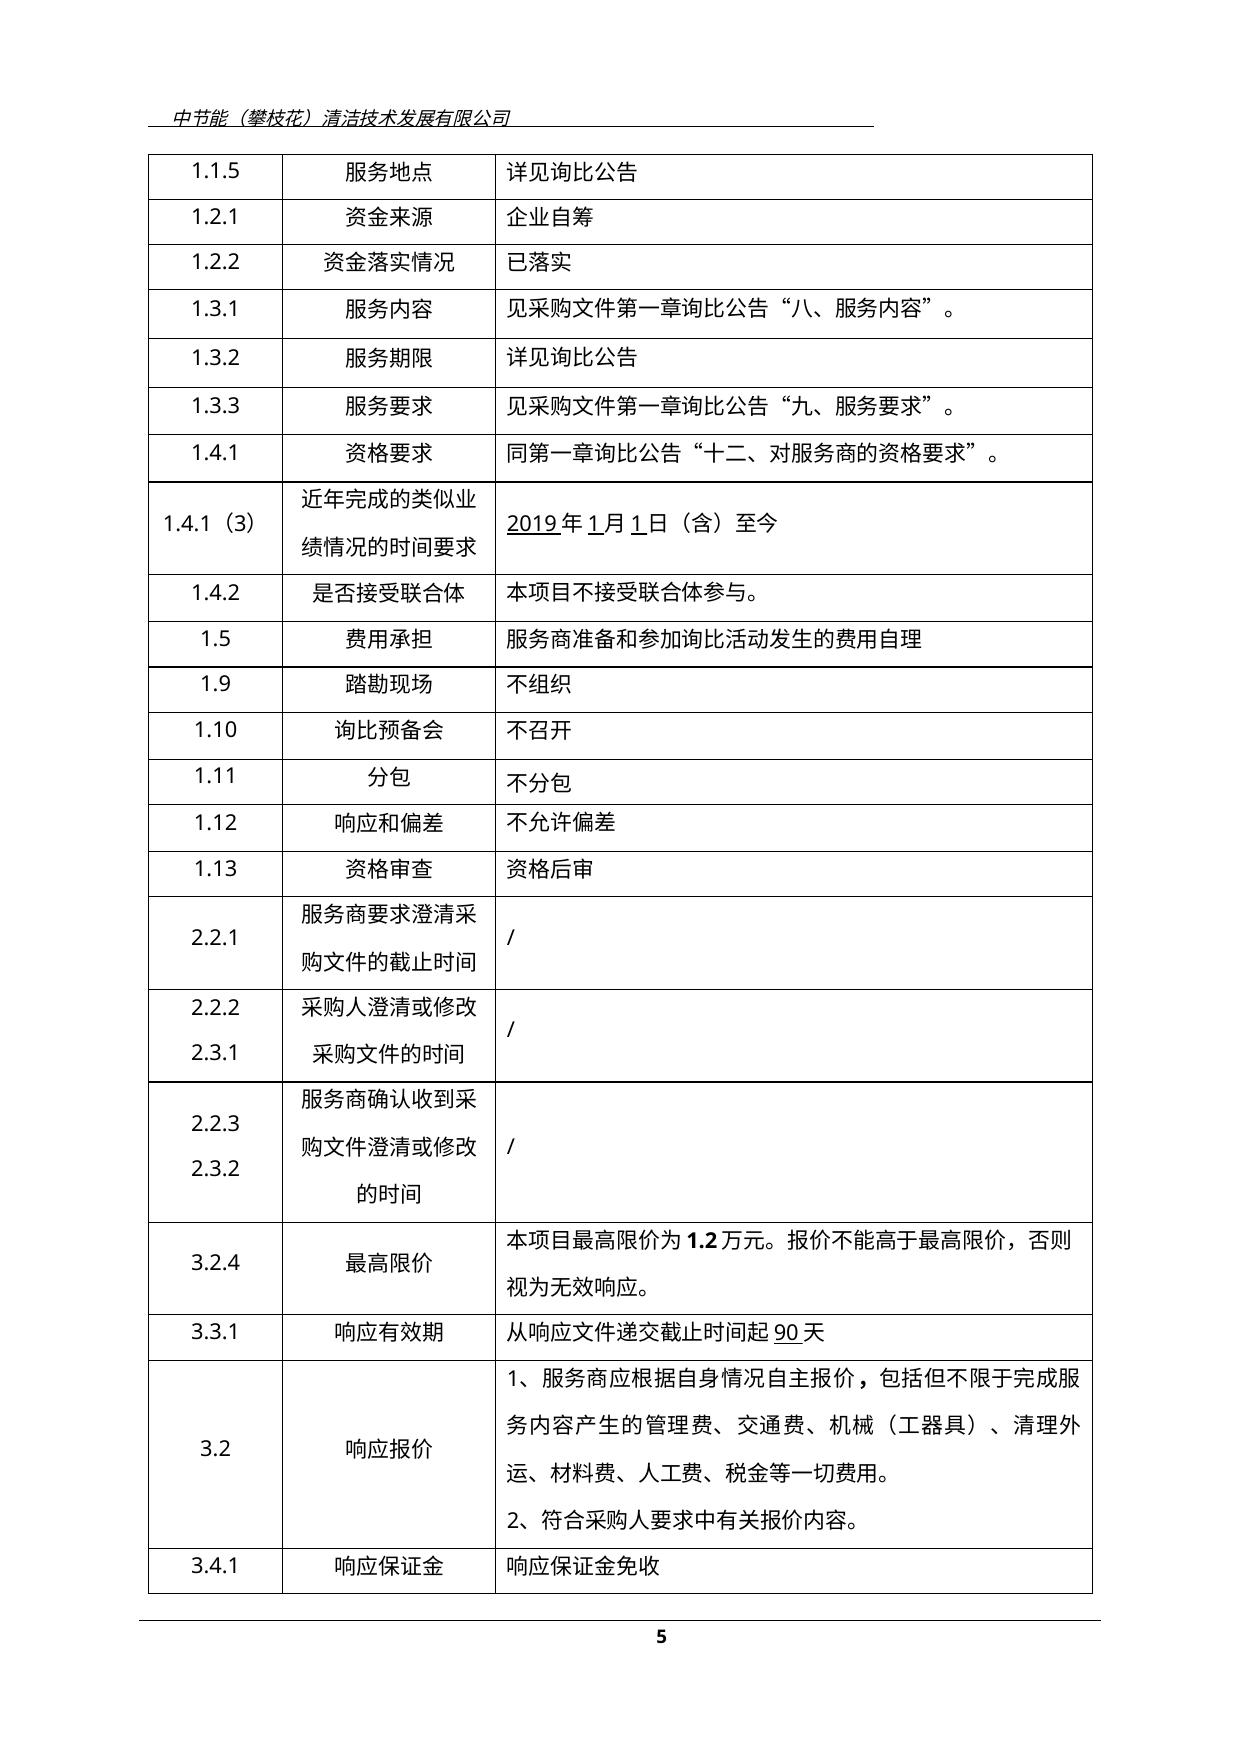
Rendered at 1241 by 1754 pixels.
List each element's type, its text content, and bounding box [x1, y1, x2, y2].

table_cell 询比预备会 [283, 713, 495, 758]
table_cell 1.3.2 [149, 339, 282, 387]
table_cell 从响应文件递交截止时间起90天 [496, 1315, 1092, 1360]
table_cell 详见询比公告 [496, 339, 1092, 387]
table_cell 1.4.1 [149, 435, 282, 481]
table_cell 不允许偏差 [496, 805, 1092, 851]
table_cell 服务地点 [283, 155, 495, 199]
table_cell 响应保证金免收 [496, 1549, 1092, 1593]
table_cell 2.2.3 2.3.2 [149, 1083, 282, 1222]
table_cell 资金落实情况 [283, 245, 495, 289]
table_cell 资格要求 [283, 435, 495, 481]
table_cell 不组织 [496, 668, 1092, 712]
table_cell 同第一章询比公告“十二、对服务商的资格要求”。 [496, 435, 1092, 481]
table_cell 资格审查 [283, 852, 495, 896]
table_cell 1.3.3 [149, 388, 282, 434]
table_cell 分包 [283, 760, 495, 804]
table_cell 3.2.4 [149, 1223, 282, 1314]
table_cell 服务要求 [283, 388, 495, 434]
table_cell 采购人澄清或修改采购文件的时间 [283, 990, 495, 1081]
table_cell 2.2.2 2.3.1 [149, 990, 282, 1081]
table_cell 本项目不接受联合体参与。 [496, 575, 1092, 621]
table_cell 1.3.1 [149, 290, 282, 338]
table_cell 1.4.1（3） [149, 483, 282, 574]
table_cell 1、服务商应根据自身情况自主报价，包括但不限于完成服务内容产生的管理费、交通费、机械（工器具）、清理外运、材料费、人工费、税金等一切费用。 2、符合采购人要求中有关报价内容。 [496, 1361, 1092, 1548]
table_cell 是否接受联合体 [283, 575, 495, 621]
table_cell 响应保证金 [283, 1549, 495, 1593]
table_cell 1.2.1 [149, 200, 282, 244]
table_cell 服务商要求澄清采购文件的截止时间 [283, 897, 495, 989]
table_cell / [496, 990, 1092, 1081]
table_cell 响应和偏差 [283, 805, 495, 851]
table_cell 3.4.1 [149, 1549, 282, 1593]
table_cell 服务期限 [283, 339, 495, 387]
table_cell 近年完成的类似业绩情况的时间要求 [283, 483, 495, 574]
table_cell 1.12 [149, 805, 282, 851]
table_cell 资金来源 [283, 200, 495, 244]
table_cell 见采购文件第一章询比公告“八、服务内容”。 [496, 290, 1092, 338]
table_cell 踏勘现场 [283, 668, 495, 712]
table_cell 2019年1月1日（含）至今 [496, 483, 1092, 574]
table_cell 3.3.1 [149, 1315, 282, 1360]
table_cell 最高限价 [283, 1223, 495, 1314]
table_cell 1.11 [149, 760, 282, 804]
table_cell / [496, 897, 1092, 989]
table_cell 企业自筹 [496, 200, 1092, 244]
table_cell 费用承担 [283, 622, 495, 666]
table_cell 服务内容 [283, 290, 495, 338]
table_cell 不分包 [496, 760, 1092, 804]
table_cell 响应报价 [283, 1361, 495, 1548]
table_cell 1.4.2 [149, 575, 282, 621]
table_cell 服务商确认收到采购文件澄清或修改的时间 [283, 1083, 495, 1222]
table_cell 服务商准备和参加询比活动发生的费用自理 [496, 622, 1092, 666]
table_cell 3.2 [149, 1361, 282, 1548]
table_cell 已落实 [496, 245, 1092, 289]
table_cell 本项目最高限价为1.2万元。报价不能高于最高限价，否则视为无效响应。 [496, 1223, 1092, 1314]
table_cell 1.1.5 [149, 155, 282, 199]
table_cell 1.9 [149, 668, 282, 712]
table_cell 资格后审 [496, 852, 1092, 896]
table_cell 详见询比公告 [496, 155, 1092, 199]
table_cell 2.2.1 [149, 897, 282, 989]
table_cell 见采购文件第一章询比公告“九、服务要求”。 [496, 388, 1092, 434]
table_cell / [496, 1083, 1092, 1222]
table_cell 不召开 [496, 713, 1092, 758]
table_cell 1.13 [149, 852, 282, 896]
table_cell 1.10 [149, 713, 282, 758]
table_cell 1.5 [149, 622, 282, 666]
table_cell 1.2.2 [149, 245, 282, 289]
table_cell 响应有效期 [283, 1315, 495, 1360]
